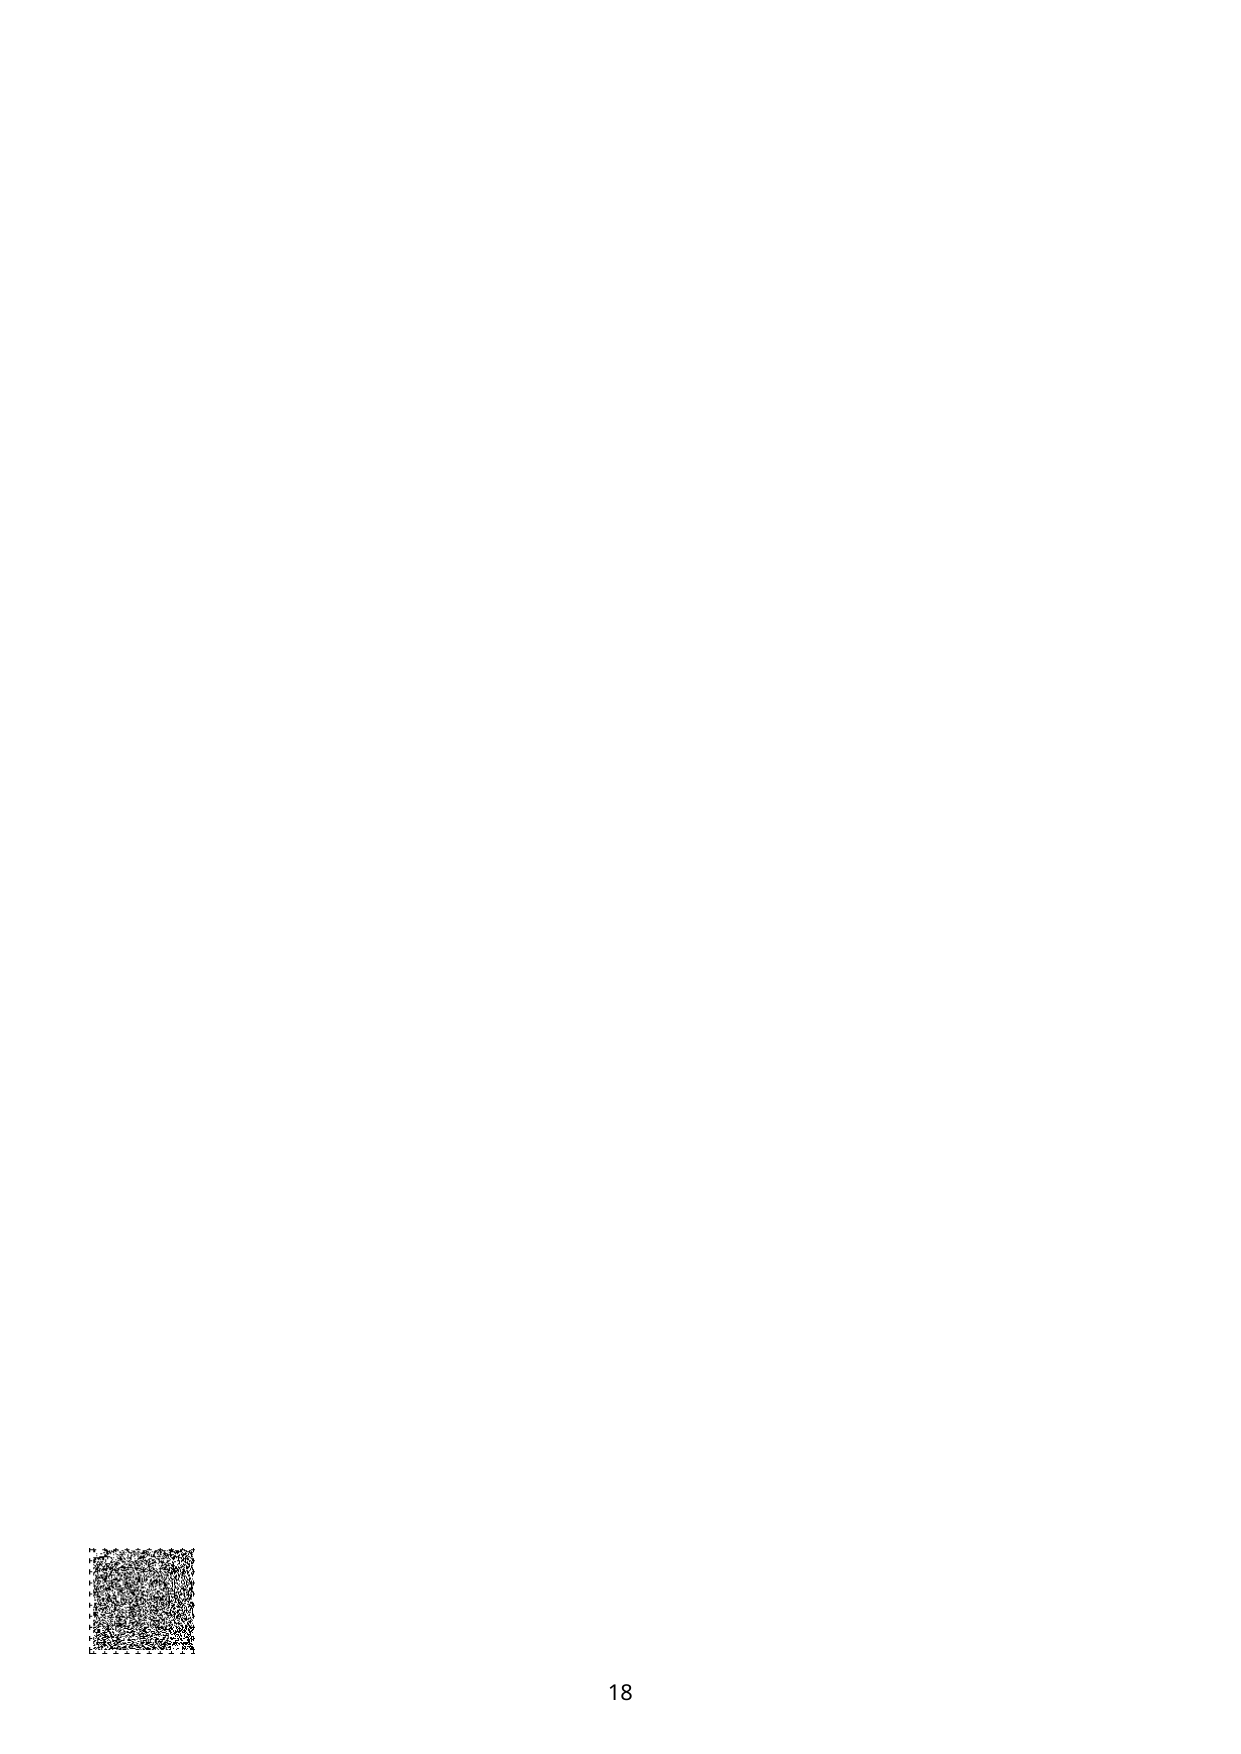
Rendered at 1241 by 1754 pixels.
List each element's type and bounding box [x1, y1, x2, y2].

picture [89, 1548, 195, 1654]
